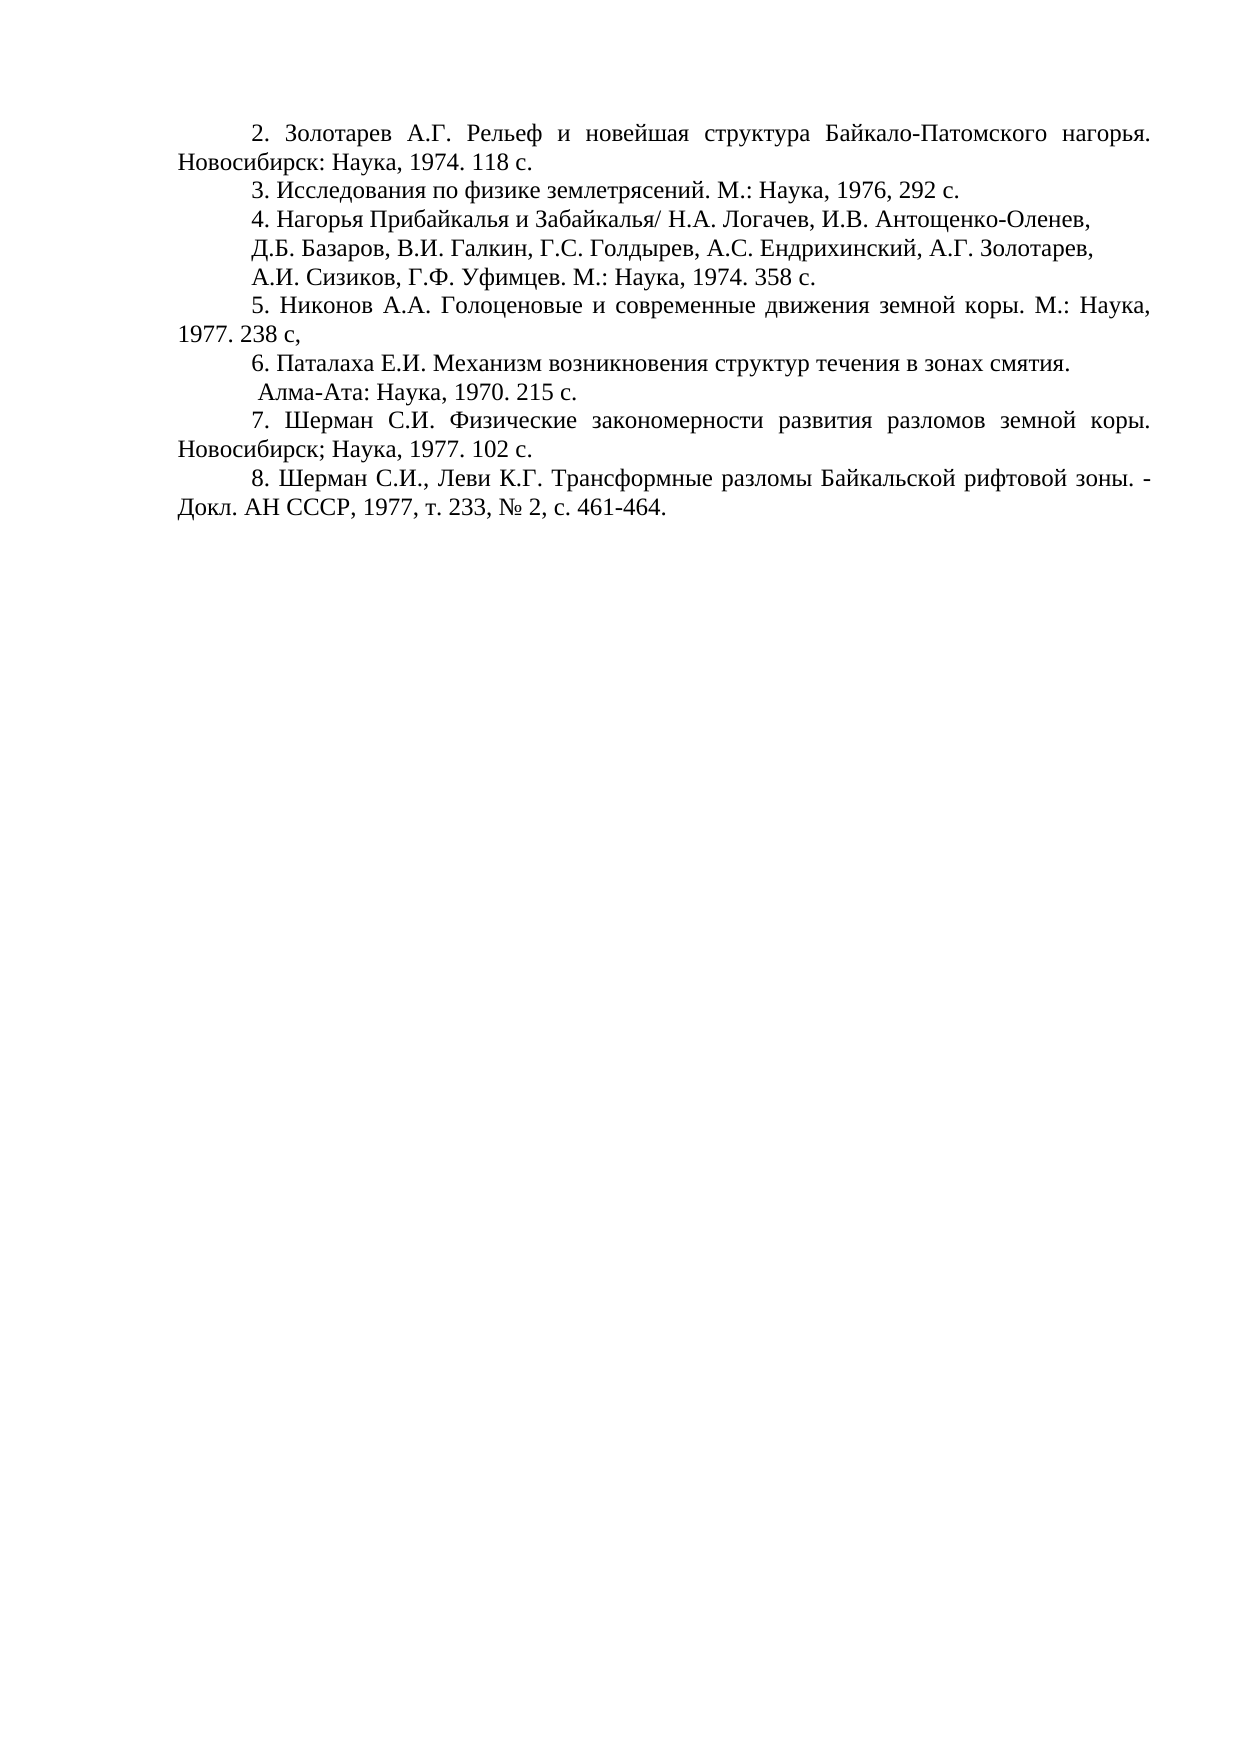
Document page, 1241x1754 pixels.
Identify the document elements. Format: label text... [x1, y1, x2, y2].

text Алма-Ата: Наука, 1970. 215 с. [177, 377, 1152, 406]
text 8. Шерман С.И., Леви К.Г. Трансформные разломы Байкальской рифтовой зоны. - Докл. АН СССР, 1977, т. 233, № 2, с. 461-464. [177, 463, 1152, 521]
text 4. Нагорья Прибайкалья и Забайкалья/ Н.А. Логачев, И.В. Антощенко-Оленев, [177, 204, 1152, 233]
text А.И. Сизиков, Г.Ф. Уфимцев. М.: Наука, 1974. 358 с. [177, 262, 1152, 291]
text 5. Никонов А.А. Голоценовые и современные движения земной коры. М.: Наука, 1977. 238 с, [177, 291, 1152, 348]
text 3. Исследования по физике землетрясений. М.: Наука, 1976, 292 с. [177, 176, 1152, 204]
text Д.Б. Базаров, В.И. Галкин, Г.С. Голдырев, А.С. Ендрихинский, А.Г. Золотарев, [177, 233, 1152, 262]
text 7. Шерман С.И. Физические закономерности развития разломов земной коры. Новосибирск; Наука, 1977. 102 с. [177, 406, 1152, 463]
text 2. Золотарев А.Г. Рельеф и новейшая структура Байкало-Патомского нагорья. Новосибирск: Наука, 1974. 118 с. [177, 118, 1152, 176]
text 6. Паталаха Е.И. Механизм возникновения структур течения в зонах смятия. [177, 348, 1152, 377]
